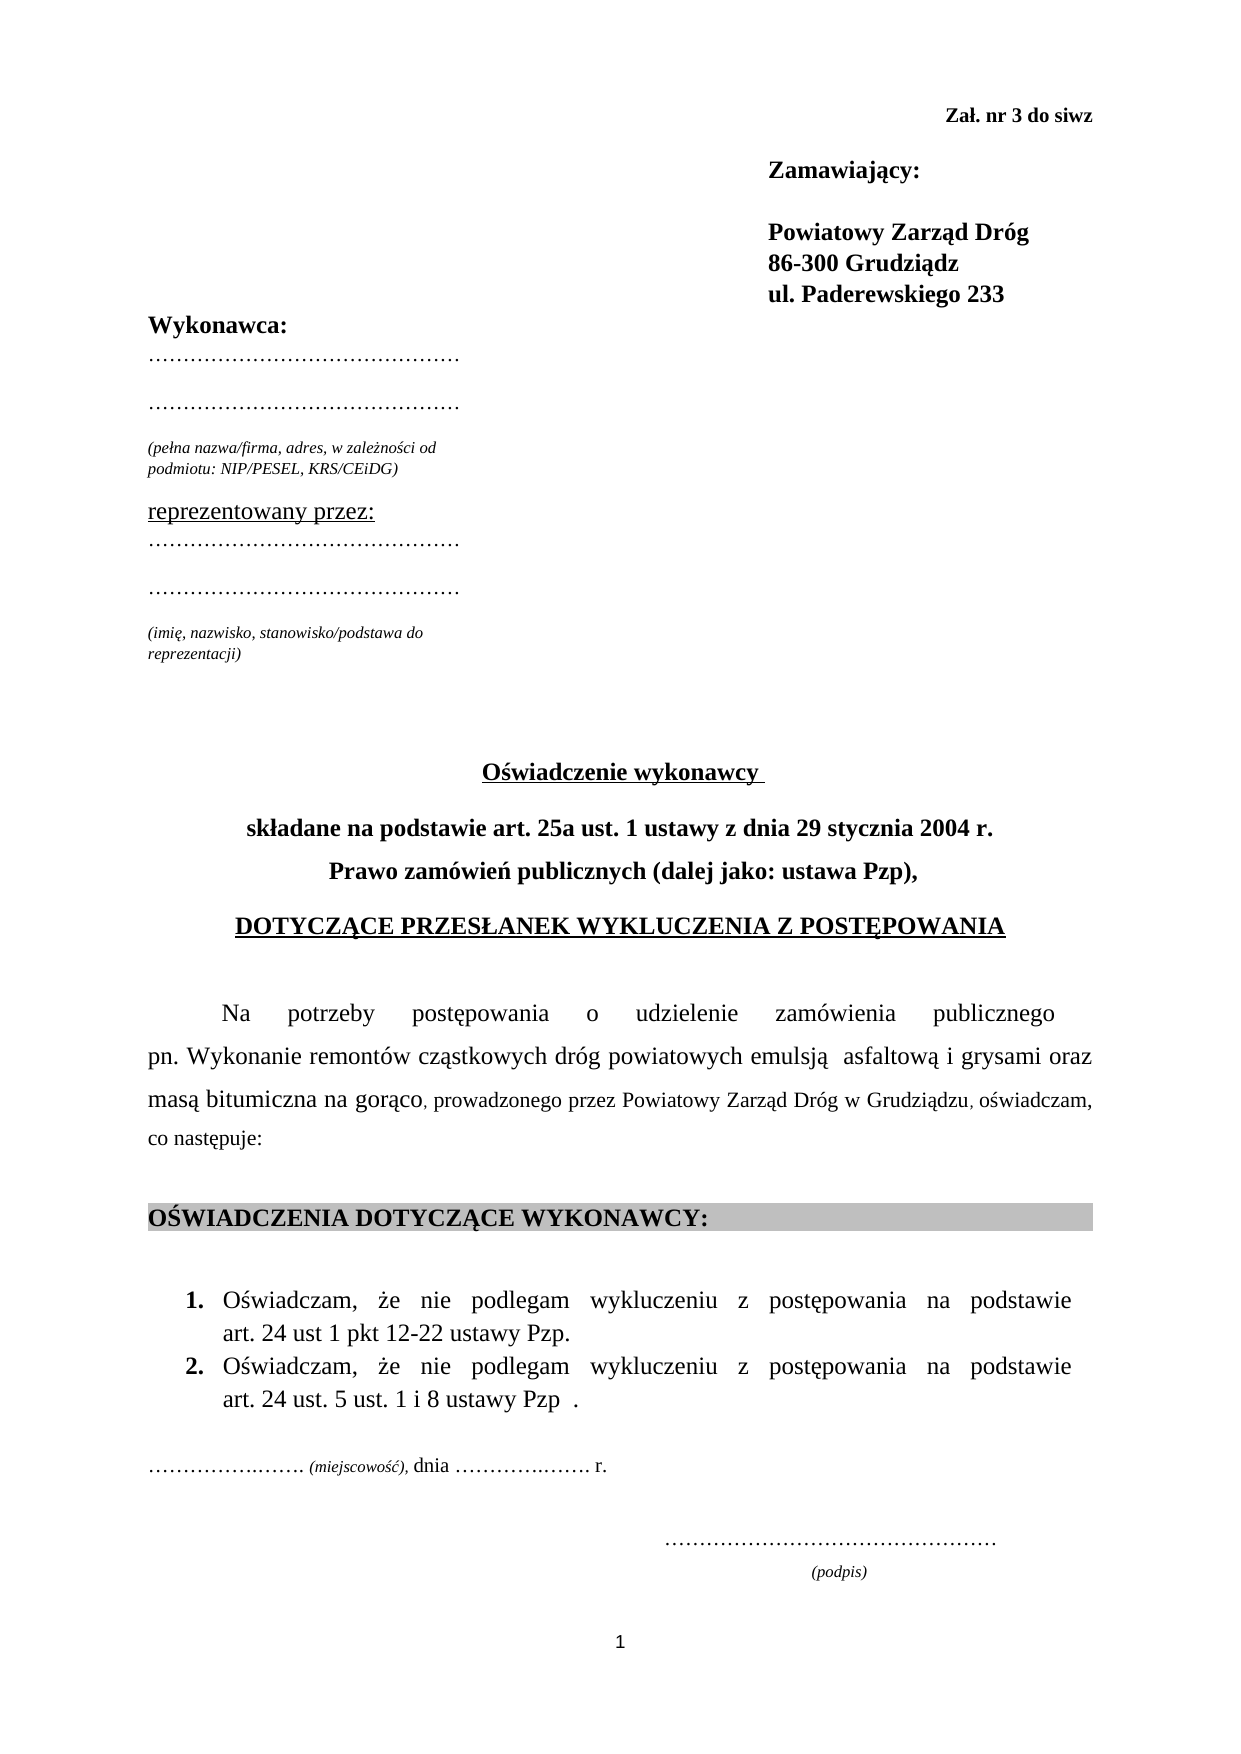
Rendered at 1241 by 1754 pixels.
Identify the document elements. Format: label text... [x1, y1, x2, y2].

text składane na podstawie art. 25a ust. 1 ustawy z dnia 29 stycznia 2004 r. [148, 813, 1093, 841]
text Zał. nr 3 do siwz [694, 103, 1093, 127]
text Wykonawca: [148, 311, 1093, 339]
text ul. Paderewskiego 233 [694, 279, 1093, 308]
text Powiatowy Zarząd Dróg [694, 217, 1093, 246]
text …………….……. (miejscowość), dnia ………….……. r. [148, 1453, 1093, 1477]
text (imię, nazwisko, stanowisko/podstawa do reprezentacji) [148, 623, 472, 663]
list Oświadczam, że nie podlegam wykluczeniu z postępowania na podstawie art. 24 ust. 5 ust. 1 i 8 ustawy Pzp . [185, 1351, 1093, 1413]
text ……………………………………………………………………………… [148, 527, 472, 599]
text ……………………………………………………………………………… [148, 342, 472, 414]
text Na potrzeby postępowania o udzielenie zamówienia publicznego pn. Wykonanie remontów cząstkowych dróg powiatowych emulsją asfaltową i grysami oraz masą bitumiczna na gorąco, prowadzonego przez Powiatowy Zarząd Dróg w Grudziądzu, oświadczam, co następuje: [148, 998, 1093, 1151]
text Oświadczenie wykonawcy [148, 757, 1093, 786]
text OŚWIADCZENIA DOTYCZĄCE WYKONAWCY: [148, 1203, 1093, 1231]
text DOTYCZĄCE PRZESŁANEK WYKLUCZENIA Z POSTĘPOWANIA [148, 911, 1093, 940]
text ………………………………………… [148, 1525, 1093, 1549]
text reprezentowany przez: [148, 496, 1093, 524]
text Prawo zamówień publicznych (dalej jako: ustawa Pzp), [148, 856, 1093, 884]
text (pełna nazwa/firma, adres, w zależności od podmiotu: NIP/PESEL, KRS/CEiDG) [148, 438, 472, 478]
text Zamawiający: [694, 155, 1093, 184]
text 86-300 Grudziądz [694, 248, 1093, 277]
text (podpis) [738, 1561, 1093, 1581]
list Oświadczam, że nie podlegam wykluczeniu z postępowania na podstawie art. 24 ust 1 pkt 12-22 ustawy Pzp. [185, 1285, 1093, 1347]
